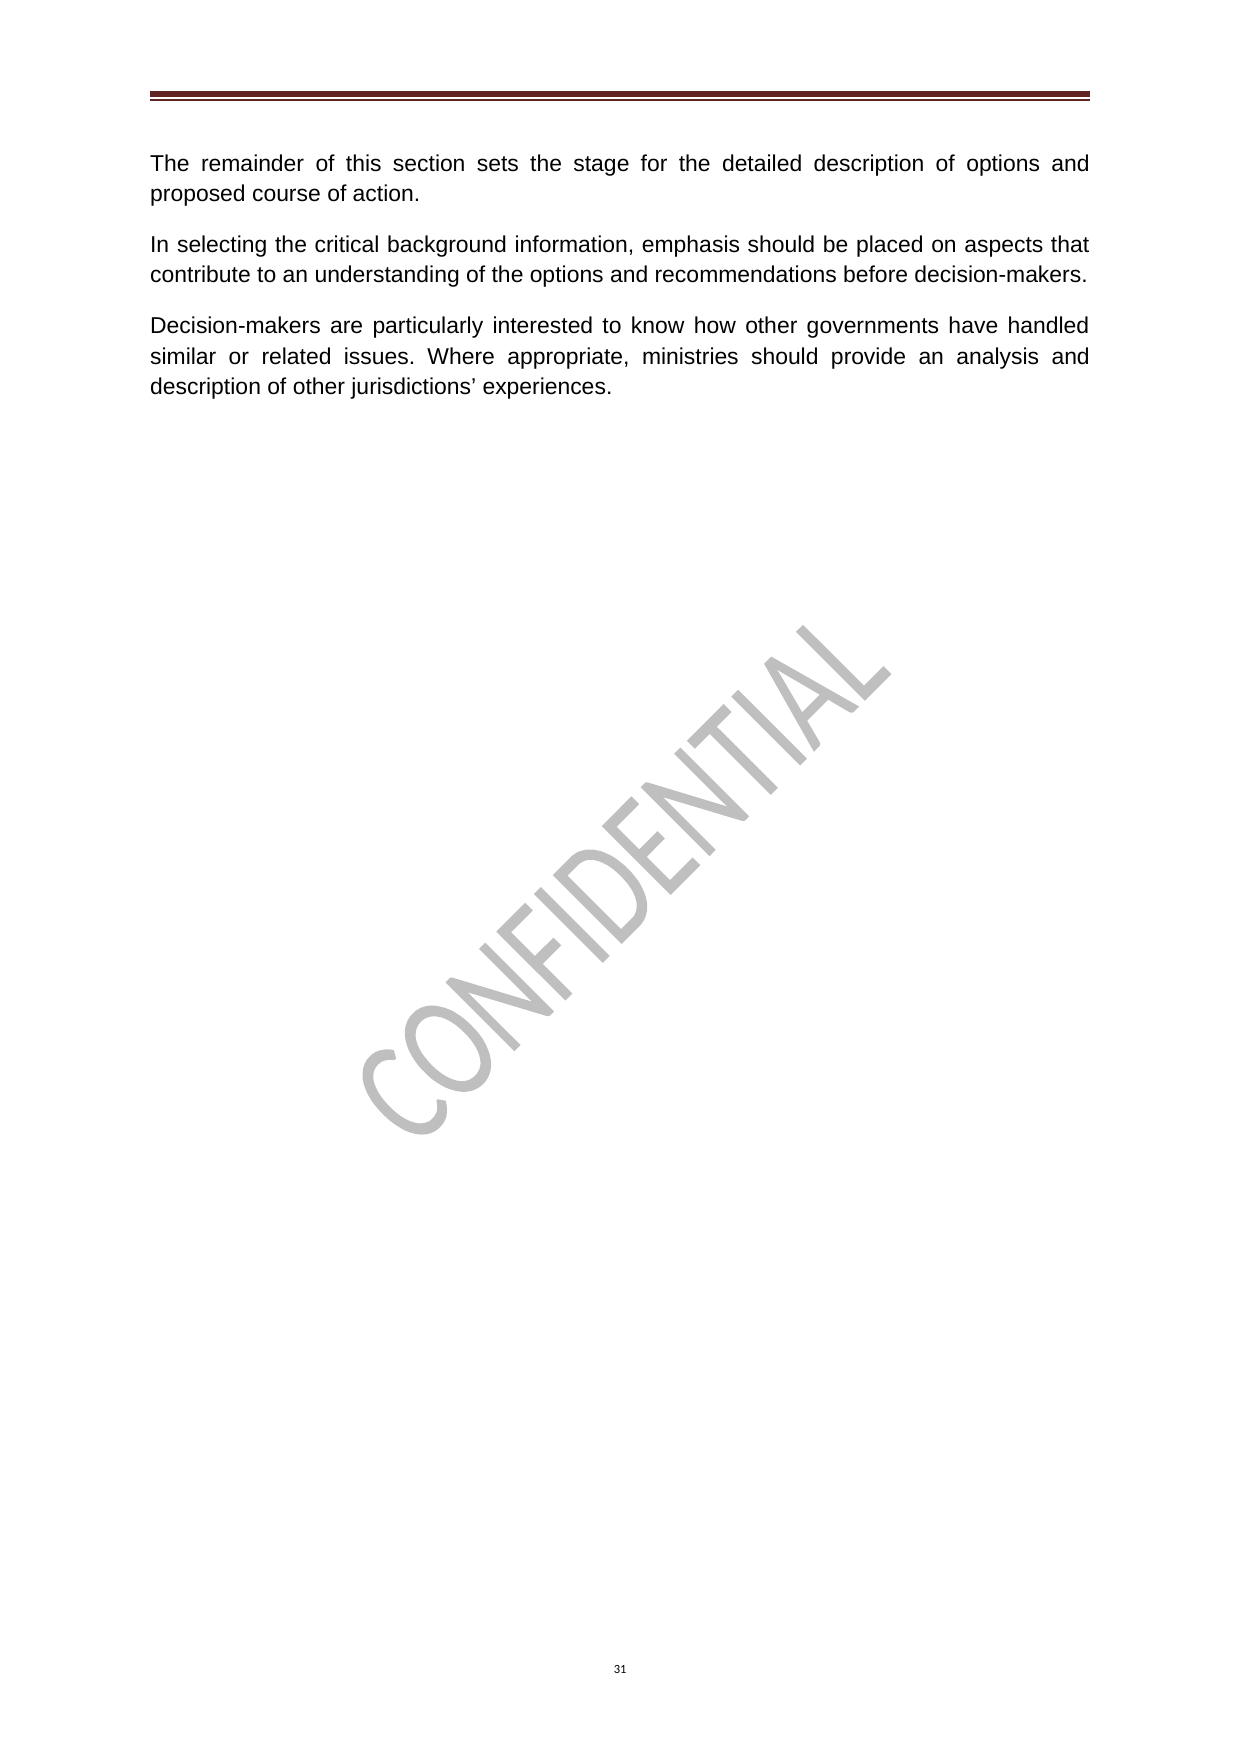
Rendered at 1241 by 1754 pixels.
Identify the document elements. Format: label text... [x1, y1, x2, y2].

text In selecting the critical background information, emphasis should be placed on aspects that contribute to an understanding of the options and recommendations before decision-makers. [150, 231, 1090, 288]
text Decision-makers are particularly interested to know how other governments have handled similar or related issues. Where appropriate, ministries should provide an analysis and description of other jurisdictions’ experiences. [150, 312, 1090, 399]
text The remainder of this section sets the stage for the detailed description of options and proposed course of action. [150, 150, 1090, 207]
